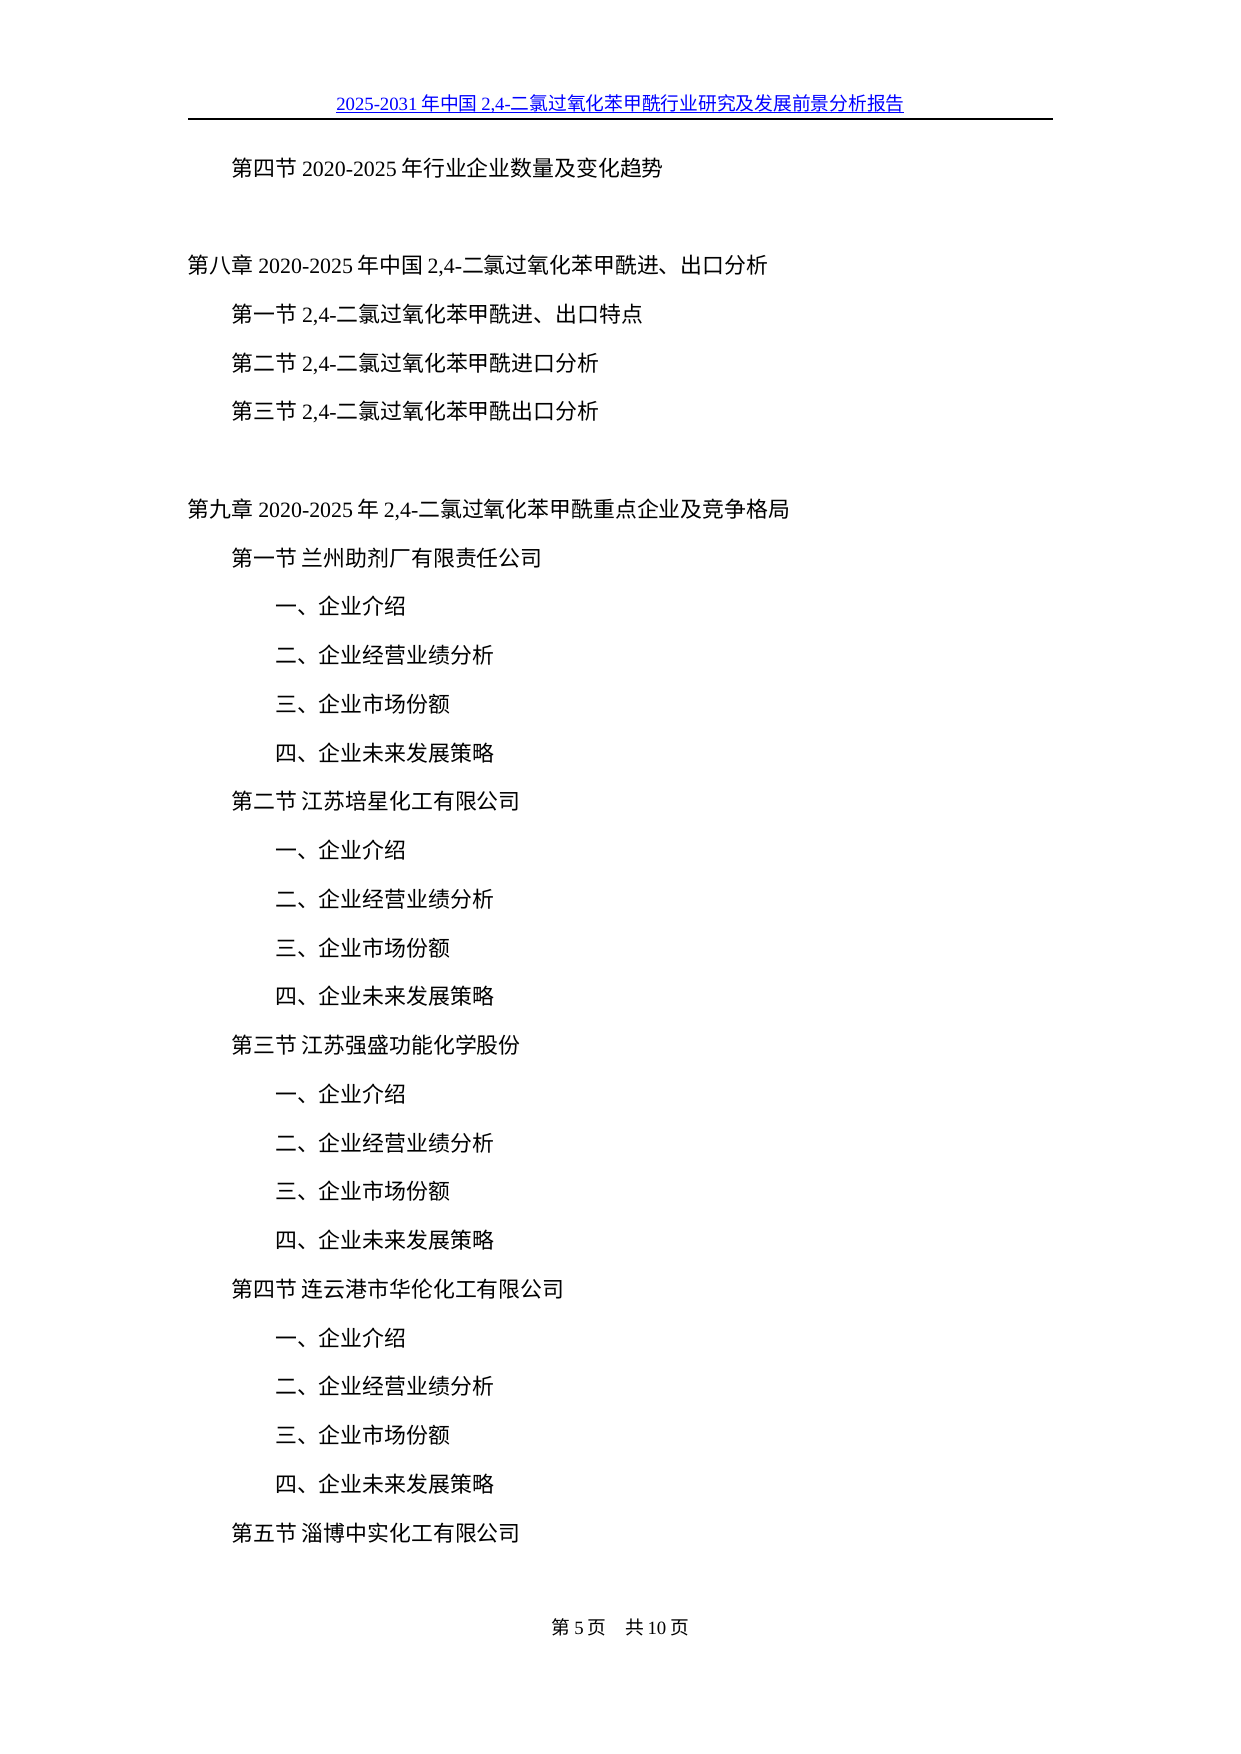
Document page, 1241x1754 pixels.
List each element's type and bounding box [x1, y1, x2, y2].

text [187, 150, 1053, 1548]
